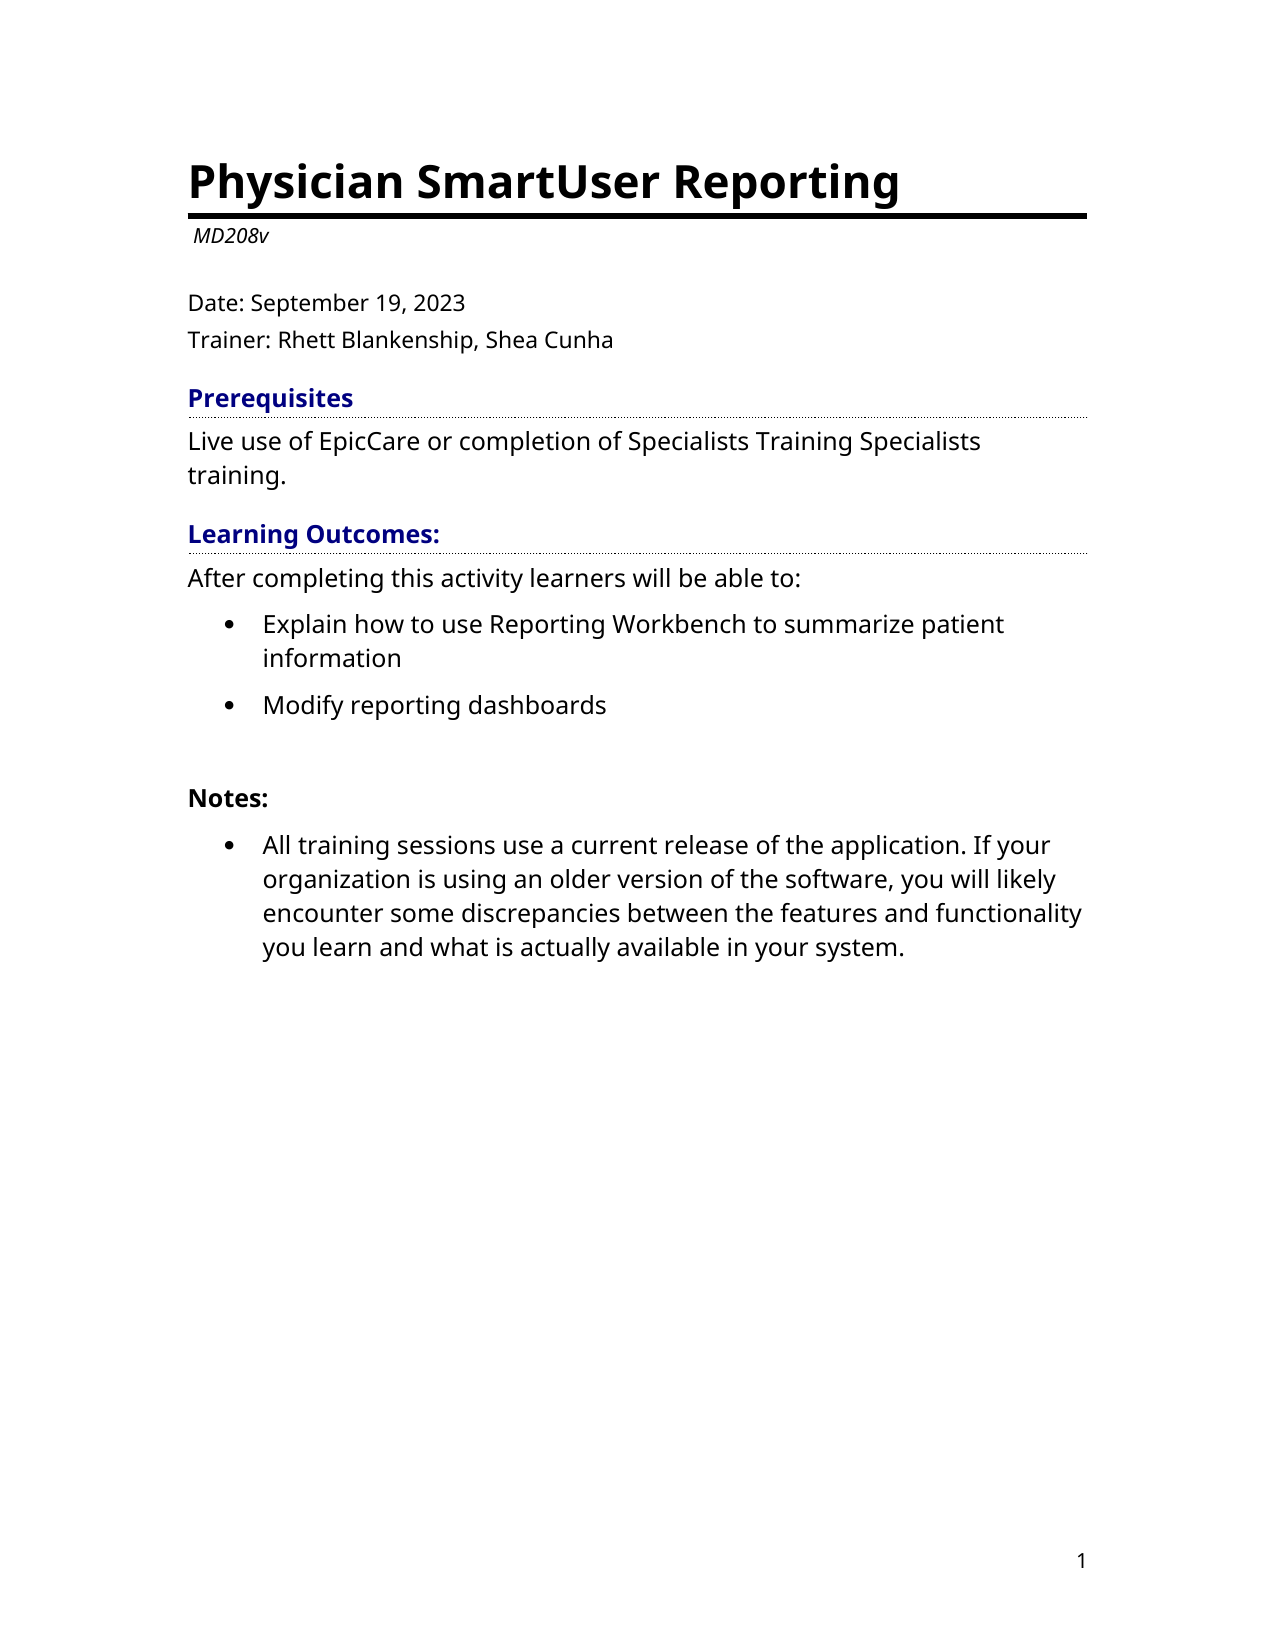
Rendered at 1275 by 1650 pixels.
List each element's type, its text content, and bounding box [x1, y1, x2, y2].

subtitle Trainer: Rhett Blankenship, Shea Cunha [187, 324, 1087, 355]
list All training sessions use a current release of the application. If your organization is using an older version of the software, you will likely encounter some discrepancies between the features and functionality you learn and what is actually available in your system. [225, 827, 1087, 963]
list Modify reporting dashboards [225, 688, 1087, 722]
subtitle Date: September 19, 2023 [187, 287, 1087, 318]
text Notes: [187, 781, 1087, 815]
text After completing this activity learners will be able to: [187, 560, 1087, 594]
text MD208v [187, 214, 1087, 249]
list Explain how to use Reporting Workbench to summarize patient information [225, 607, 1087, 675]
subtitle Prerequisites [187, 380, 1087, 418]
subtitle Learning Outcomes: [187, 517, 1087, 554]
subtitle Physician SmartUser Reporting [187, 150, 1275, 212]
text Live use of EpicCare or completion of Specialists Training Specialists training. [187, 424, 1087, 492]
